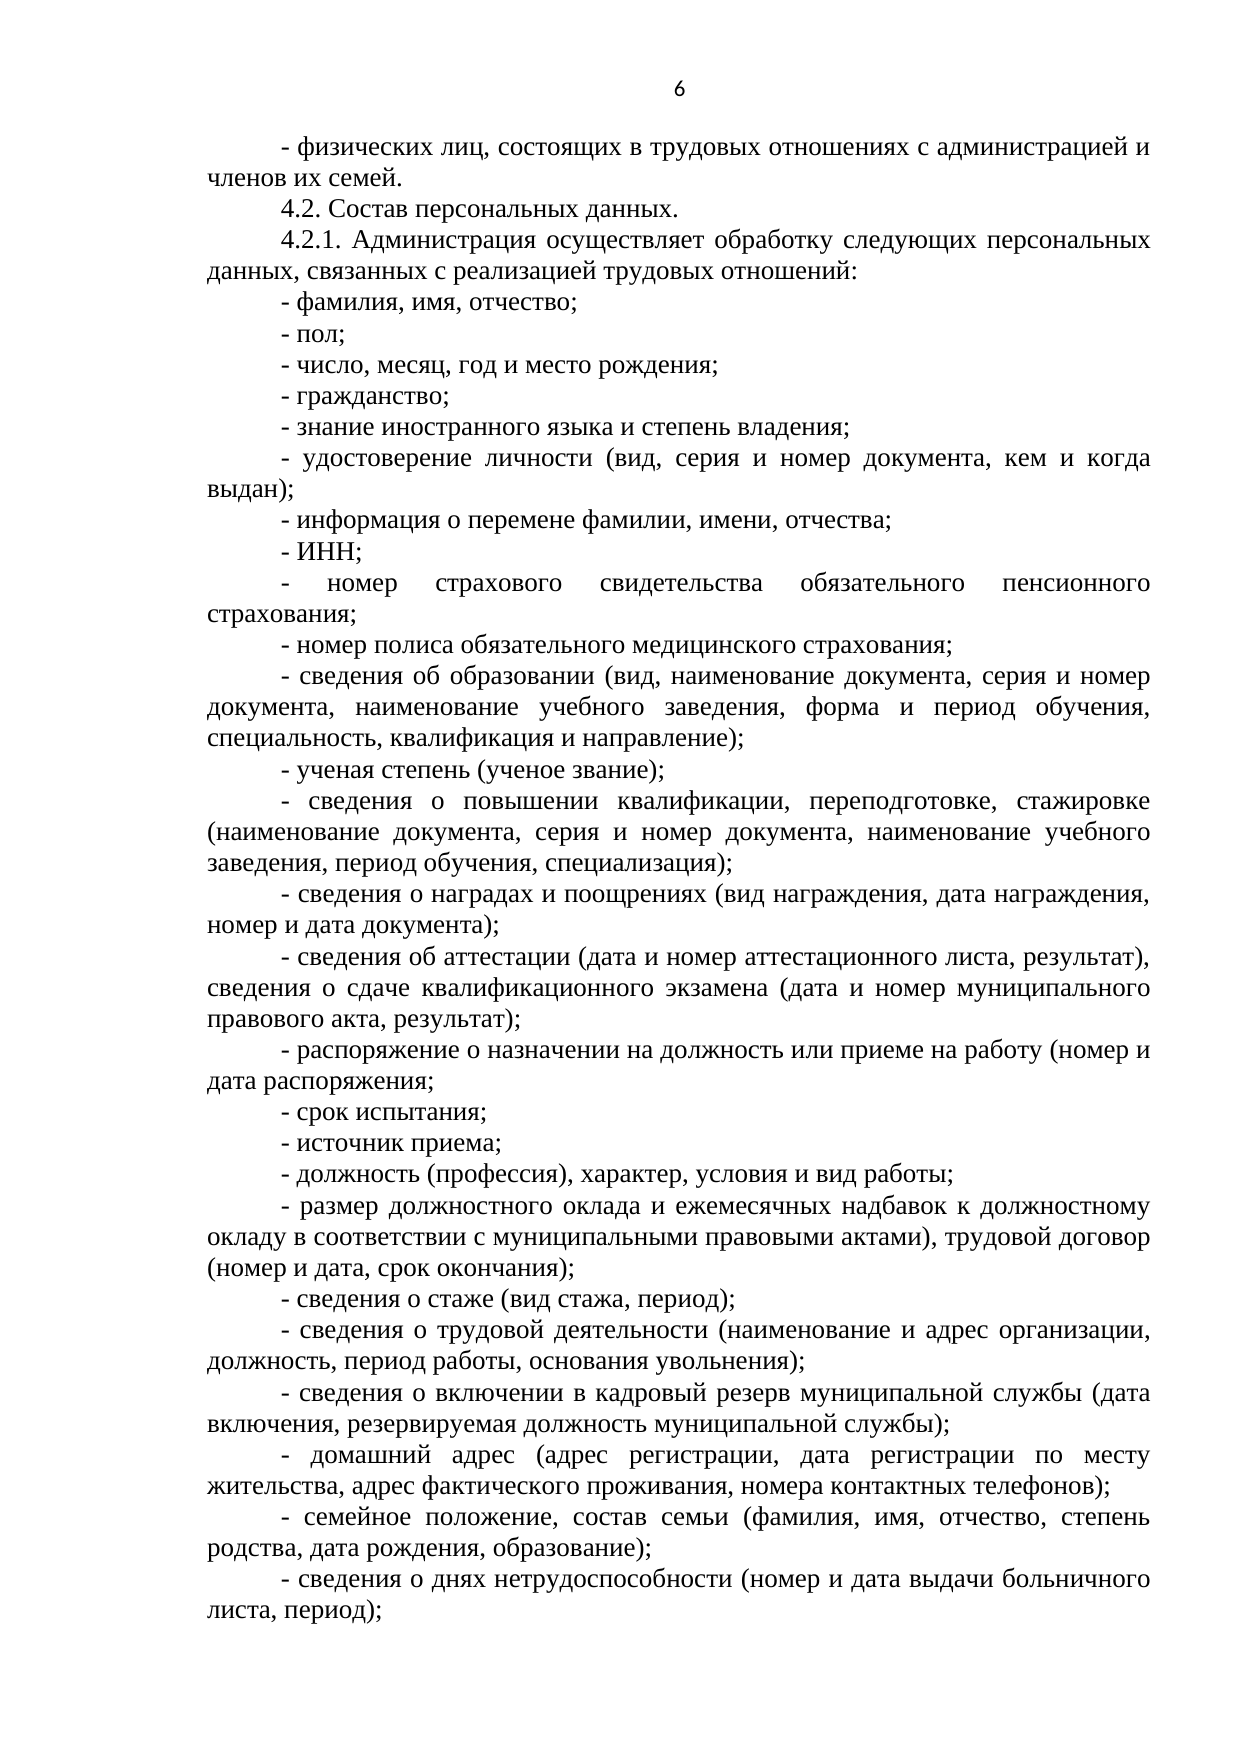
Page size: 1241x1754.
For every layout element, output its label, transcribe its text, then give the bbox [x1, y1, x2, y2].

text - информация о перемене фамилии, имени, отчества; [207, 503, 1152, 535]
text - сведения об образовании (вид, наименование документа, серия и номер документа, наименование учебного заведения, форма и период обучения, специальность, квалификация и направление); [207, 659, 1152, 753]
text - должность (профессия), характер, условия и вид работы; [207, 1158, 1152, 1189]
text - пол; [207, 317, 1152, 348]
text - ученая степень (ученое звание); [207, 753, 1152, 784]
text - знание иностранного языка и степень владения; [207, 410, 1152, 441]
text - сведения об аттестации (дата и номер аттестационного листа, результат), сведения о сдаче квалификационного экзамена (дата и номер муниципального правового акта, результат); [207, 939, 1152, 1033]
text - сведения о наградах и поощрениях (вид награждения, дата награждения, номер и дата документа); [207, 877, 1152, 939]
text - удостоверение личности (вид, серия и номер документа, кем и когда выдан); [207, 441, 1152, 503]
text 4.2. Состав персональных данных. [207, 192, 1152, 223]
text - ИНН; [207, 535, 1152, 566]
text - гражданство; [207, 379, 1152, 410]
text 4.2.1. Администрация осуществляет обработку следующих персональных данных, связанных с реализацией трудовых отношений: [207, 223, 1152, 286]
text - сведения о включении в кадровый резерв муниципальной службы (дата включения, резервируемая должность муниципальной службы); [207, 1376, 1152, 1438]
text - источник приема; [207, 1126, 1152, 1158]
text - физических лиц, состоящих в трудовых отношениях с администрацией и членов их семей. [207, 130, 1152, 192]
text - сведения о трудовой деятельности (наименование и адрес организации, должность, период работы, основания увольнения); [207, 1313, 1152, 1376]
text - фамилия, имя, отчество; [207, 286, 1152, 317]
text - сведения о повышении квалификации, переподготовке, стажировке (наименование документа, серия и номер документа, наименование учебного заведения, период обучения, специализация); [207, 784, 1152, 877]
text - сведения о стаже (вид стажа, период); [207, 1282, 1152, 1313]
text - номер полиса обязательного медицинского страхования; [207, 628, 1152, 659]
text - домашний адрес (адрес регистрации, дата регистрации по месту жительства, адрес фактического проживания, номера контактных телефонов); [207, 1438, 1152, 1500]
text - срок испытания; [207, 1095, 1152, 1126]
text - семейное положение, состав семьи (фамилия, имя, отчество, степень родства, дата рождения, образование); [207, 1500, 1152, 1562]
text - распоряжение о назначении на должность или приеме на работу (номер и дата распоряжения; [207, 1033, 1152, 1095]
text - число, месяц, год и место рождения; [207, 348, 1152, 379]
text - размер должностного оклада и ежемесячных надбавок к должностному окладу в соответствии с муниципальными правовыми актами), трудовой договор (номер и дата, срок окончания); [207, 1189, 1152, 1282]
text - номер страхового свидетельства обязательного пенсионного страхования; [207, 566, 1152, 628]
text - сведения о днях нетрудоспособности (номер и дата выдачи больничного листа, период); [207, 1562, 1152, 1625]
